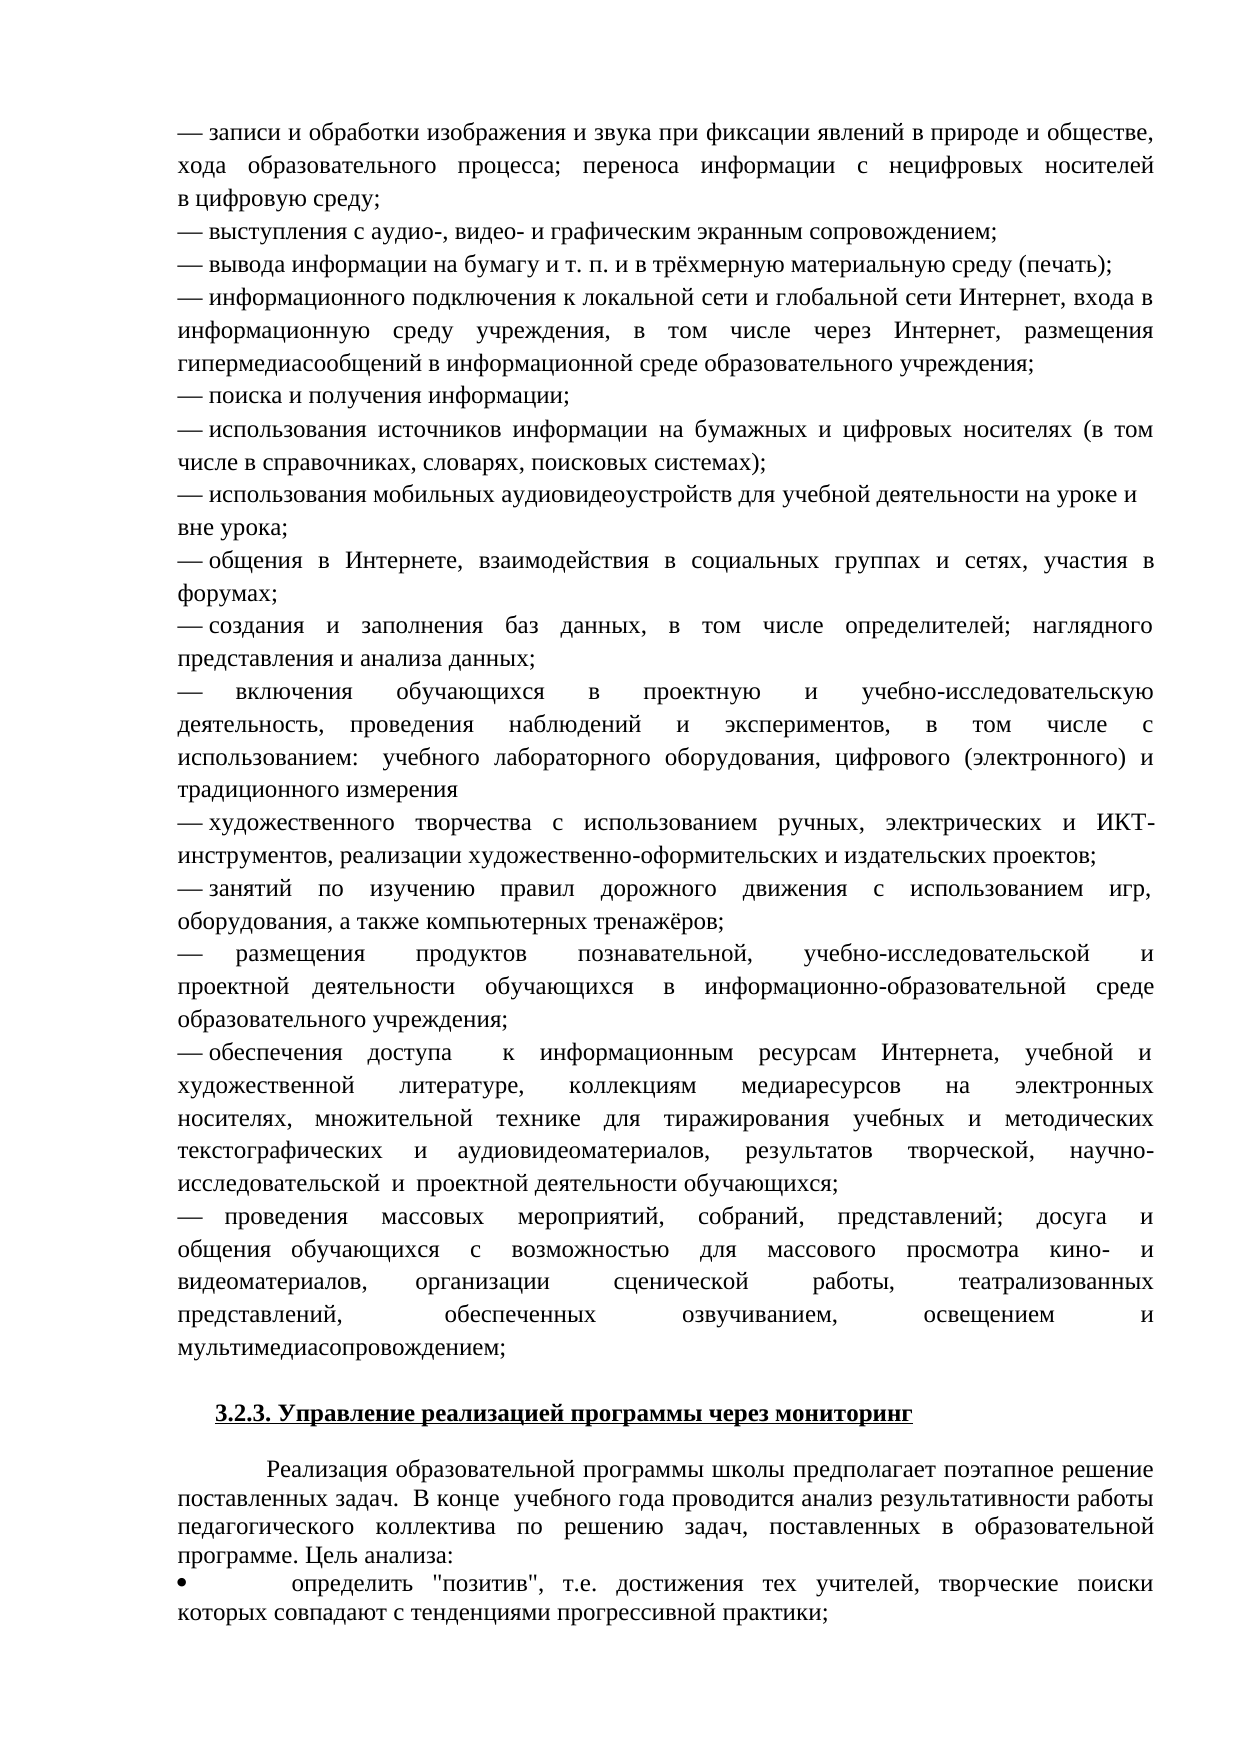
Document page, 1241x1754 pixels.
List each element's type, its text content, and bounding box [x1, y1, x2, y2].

text Реализация образовательной программы школы предполагает поэтапное решение поставленных задач. В конце учебного года проводится анализ результативности работы педагогического коллектива по решению задач, поставленных в образовательной программе. Цель анализа: [177, 1454, 1154, 1569]
text — записи и обработки изображения и звука при фиксации явлений в природе и обществе, хода образовательного процесса; переноса информации с нецифровых носителей в цифровую среду; [177, 117, 1154, 212]
text — общения в Интернете, взаимодействия в социальных группах и сетях, участия в форумах; [177, 545, 1158, 606]
text — вывода информации на бумагу и т. п. и в трёхмерную материальную среду (печать); [177, 249, 1154, 278]
text — занятий по изучению правил дорожного движения с использованием игр, оборудования, а также компьютерных тренажёров; [177, 873, 1157, 934]
text  определить "позитив", т.е. достижения тех учителей, творческие поиски которых совпадают с тенденциями прогрессивной практики; [177, 1569, 1158, 1625]
text — создания и заполнения баз данных, в том числе определителей; наглядного представления и анализа данных; [177, 610, 1157, 672]
text 3.2.3. Управление реализацией программы через мониторинг [215, 1398, 1154, 1426]
text — размещения продуктов познавательной, учебно-исследовательской и проектной деятельности обучающихся в информационно-образовательной среде образовательного учреждения; [177, 938, 1154, 1033]
text — включения обучающихся в проектную и учебно-исследовательскую деятельность, проведения наблюдений и экспериментов, в том числе с использованием: учебного лабораторного оборудования, цифрового (электронного) и традиционного измерения [177, 676, 1154, 803]
text — использования мобильных аудиовидеоустройств для учебной деятельности на уроке и вне урока; [177, 479, 1157, 541]
text — информационного подключения к локальной сети и глобальной сети Интернет, входа в информационную среду учреждения, в том числе через Интернет, размещения гипермедиасообщений в информационной среде образовательного учреждения; [177, 282, 1153, 377]
text — использования источников информации на бумажных и цифровых носителях (в том числе в справочниках, словарях, поисковых системах); [177, 414, 1158, 475]
text — художественного творчества с использованием ручных, электрических и ИКТ-инструментов, реализации художественно-оформительских и издательских проектов; [177, 807, 1158, 869]
text — выступления с аудио-, видео- и графическим экранным сопровождением; [177, 216, 1154, 245]
text — обеспечения доступа к информационным ресурсам Интернета, учебной и художественной литературе, коллекциям медиаресурсов на электронных носителях, множительной технике для тиражирования учебных и методических текстографических и аудиовидеоматериалов, результатов творческой, научно-исследовательской и проектной деятельности обучающихся; [177, 1037, 1154, 1197]
text — поиска и получения информации; [177, 381, 1154, 409]
text — проведения массовых мероприятий, собраний, представлений; досуга и общения обучающихся с возможностью для массового просмотра кино- и видеоматериалов, организации сценической работы, театрализованных представлений, обеспеченных озвучиванием, освещением и мультимедиасопровождением; [177, 1201, 1154, 1361]
